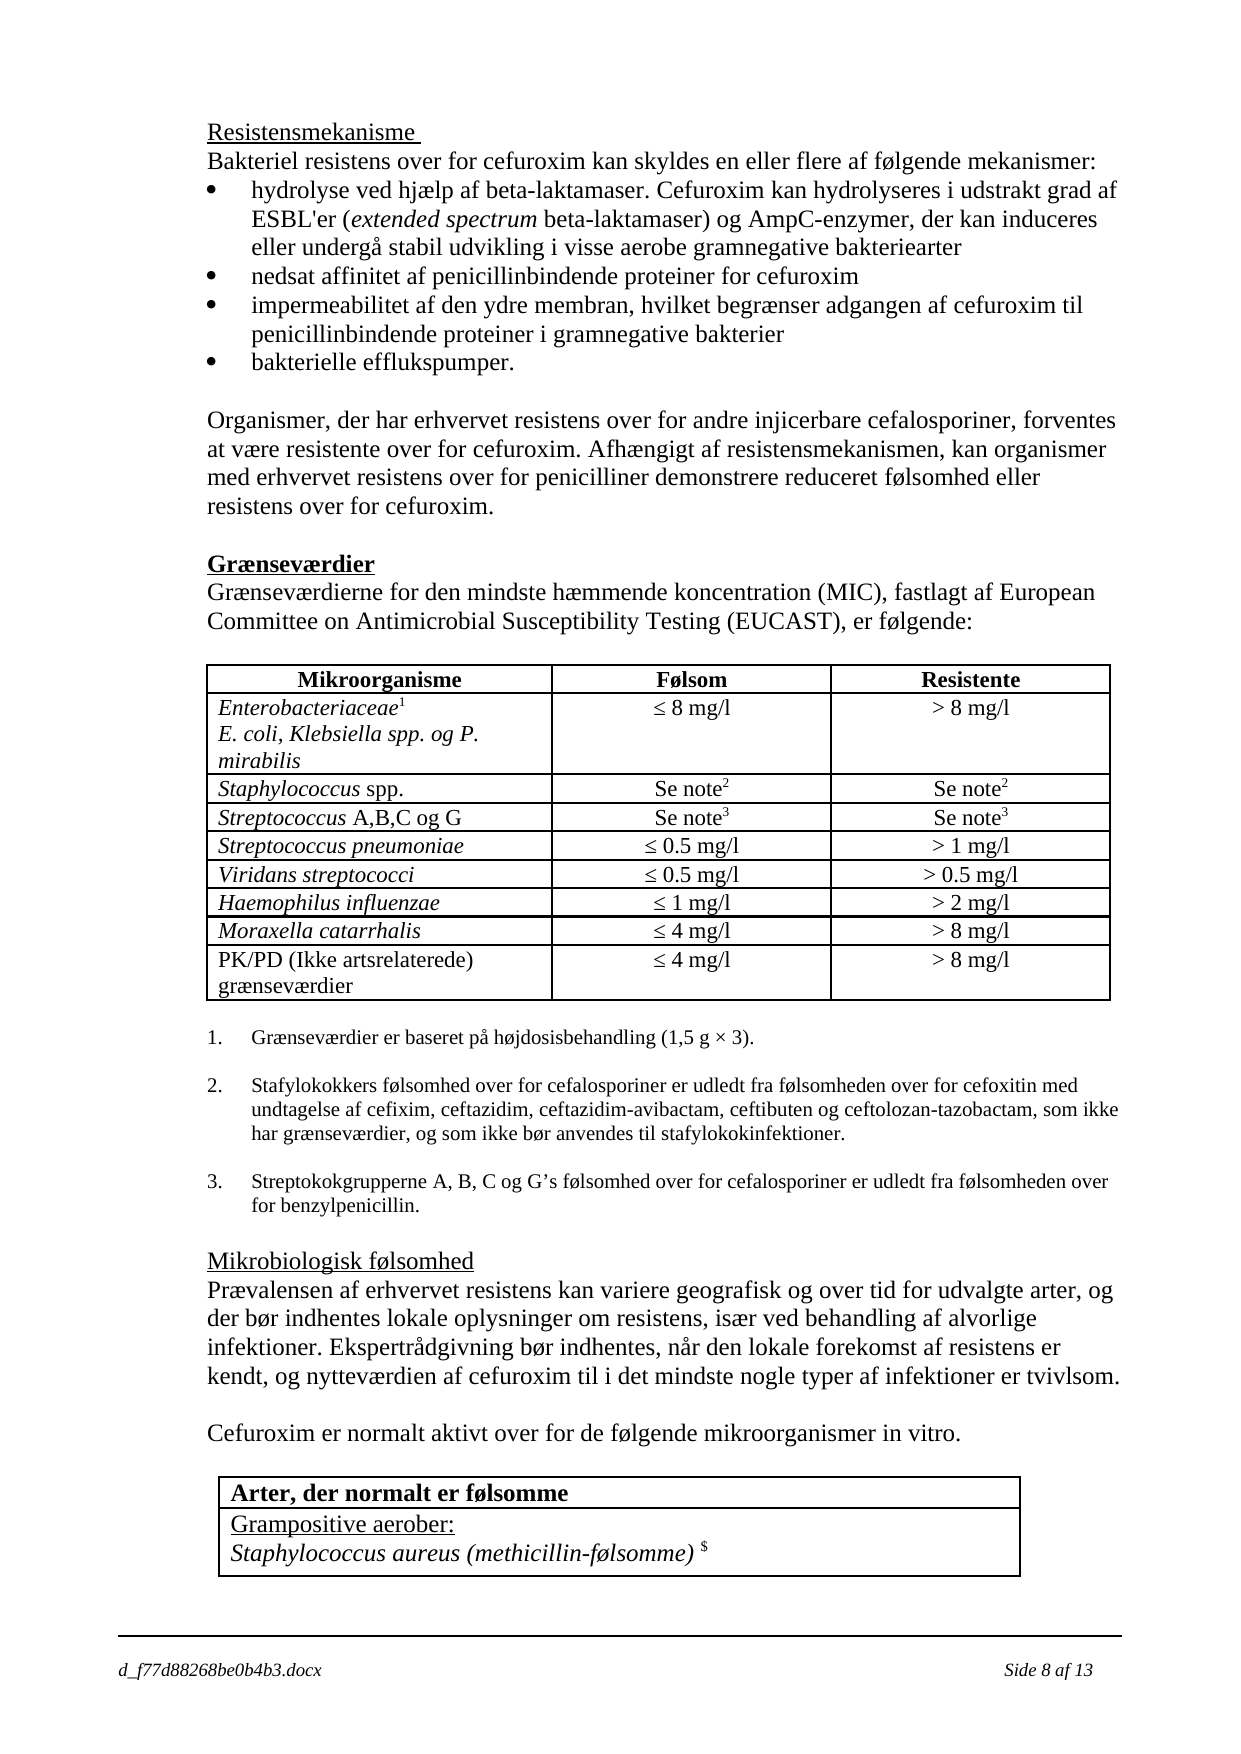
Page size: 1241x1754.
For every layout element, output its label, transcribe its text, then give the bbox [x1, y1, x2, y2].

list Grænseværdier er baseret på højdosisbehandling (1,5 g × 3). [207, 1025, 1122, 1049]
text Organismer, der har erhvervet resistens over for andre injicerbare cefalosporiner, forventes at være resistente over for cefuroxim. Afhængigt af resistensmekanismen, kan organismer med erhvervet resistens over for penicilliner demonstrere reduceret følsomhed eller resistens over for cefuroxim. [207, 405, 1122, 520]
table_cell Se note3 [832, 804, 1109, 830]
table_cell Staphylococcus spp. [208, 775, 551, 802]
table_cell Streptococcus pneumoniae [208, 832, 551, 858]
table_header Arter, der normalt er følsomme [220, 1478, 1019, 1507]
list impermeabilitet af den ydre membran, hvilket begrænser adgangen af cefuroxim til penicillinbindende proteiner i gramnegative bakterier [207, 290, 1122, 347]
table_cell ≤ 1 mg/l [553, 889, 830, 915]
list Stafylokokkers følsomhed over for cefalosporiner er udledt fra følsomheden over for cefoxitin med undtagelse af cefixim, ceftazidim, ceftazidim-avibactam, ceftibuten og ceftolozan-tazobactam, som ikke har grænseværdier, og som ikke bør anvendes til stafylokokinfektioner. [207, 1073, 1122, 1145]
text Prævalensen af erhvervet resistens kan variere geografisk og over tid for udvalgte arter, og der bør indhentes lokale oplysninger om resistens, især ved behandling af alvorlige infektioner. Ekspertrådgivning bør indhentes, når den lokale forekomst af resistens er kendt, og nytteværdien af cefuroxim til i det mindste nogle typer af infektioner er tvivlsom. [207, 1275, 1122, 1390]
text Mikrobiologisk følsomhed [207, 1246, 1122, 1275]
table_cell Haemophilus influenzae [208, 889, 551, 915]
table_cell ≤ 0.5 mg/l [553, 832, 830, 858]
table_cell Viridans streptococci [208, 861, 551, 887]
table_cell Enterobacteriaceae1 E. coli, Klebsiella spp. og P. mirabilis [208, 694, 551, 773]
table_cell Se note3 [553, 804, 830, 830]
table_cell Streptococcus A,B,C og G [208, 804, 551, 830]
list hydrolyse ved hjælp af beta-laktamaser. Cefuroxim kan hydrolyseres i udstrakt grad af ESBL'er (extended spectrum beta-laktamaser) og AmpC-enzymer, der kan induceres eller undergå stabil udvikling i visse aerobe gramnegative bakteriearter [207, 175, 1122, 261]
table_cell Se note2 [832, 775, 1109, 802]
table_cell ≤ 0.5 mg/l [553, 861, 830, 887]
table_cell > 8 mg/l [832, 918, 1109, 944]
table_cell > 2 mg/l [832, 889, 1109, 915]
table_cell PK/PD (Ikke artsrelaterede) grænseværdier [208, 946, 551, 999]
text Cefuroxim er normalt aktivt over for de følgende mikroorganismer in vitro. [207, 1418, 1122, 1447]
table_cell ≤ 4 mg/l [553, 918, 830, 944]
list Streptokokgrupperne A, B, C og G’s følsomhed over for cefalosporiner er udledt fra følsomheden over for benzylpenicillin. [207, 1169, 1122, 1217]
text Bakteriel resistens over for cefuroxim kan skyldes en eller flere af følgende mekanismer: [207, 146, 1122, 175]
table_header Resistente [832, 666, 1109, 692]
table_cell ≤ 8 mg/l [553, 694, 830, 773]
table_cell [220, 1509, 1019, 1574]
list bakterielle efflukspumper. [207, 347, 1122, 376]
table_cell > 8 mg/l [832, 946, 1109, 999]
table_cell > 0.5 mg/l [832, 861, 1109, 887]
text Grænseværdierne for den mindste hæmmende koncentration (MIC), fastlagt af European Committee on Antimicrobial Susceptibility Testing (EUCAST), er følgende: [207, 577, 1122, 635]
table_header Mikroorganisme [208, 666, 551, 692]
table_cell > 1 mg/l [832, 832, 1109, 858]
text Resistensmekanisme [207, 117, 1122, 146]
table_cell Se note2 [553, 775, 830, 802]
table_cell ≤ 4 mg/l [553, 946, 830, 999]
text Grænseværdier [207, 549, 1122, 577]
table_cell Moraxella catarrhalis [208, 918, 551, 944]
table_header Følsom [553, 666, 830, 692]
list nedsat affinitet af penicillinbindende proteiner for cefuroxim [207, 261, 1122, 290]
table_cell > 8 mg/l [832, 694, 1109, 773]
